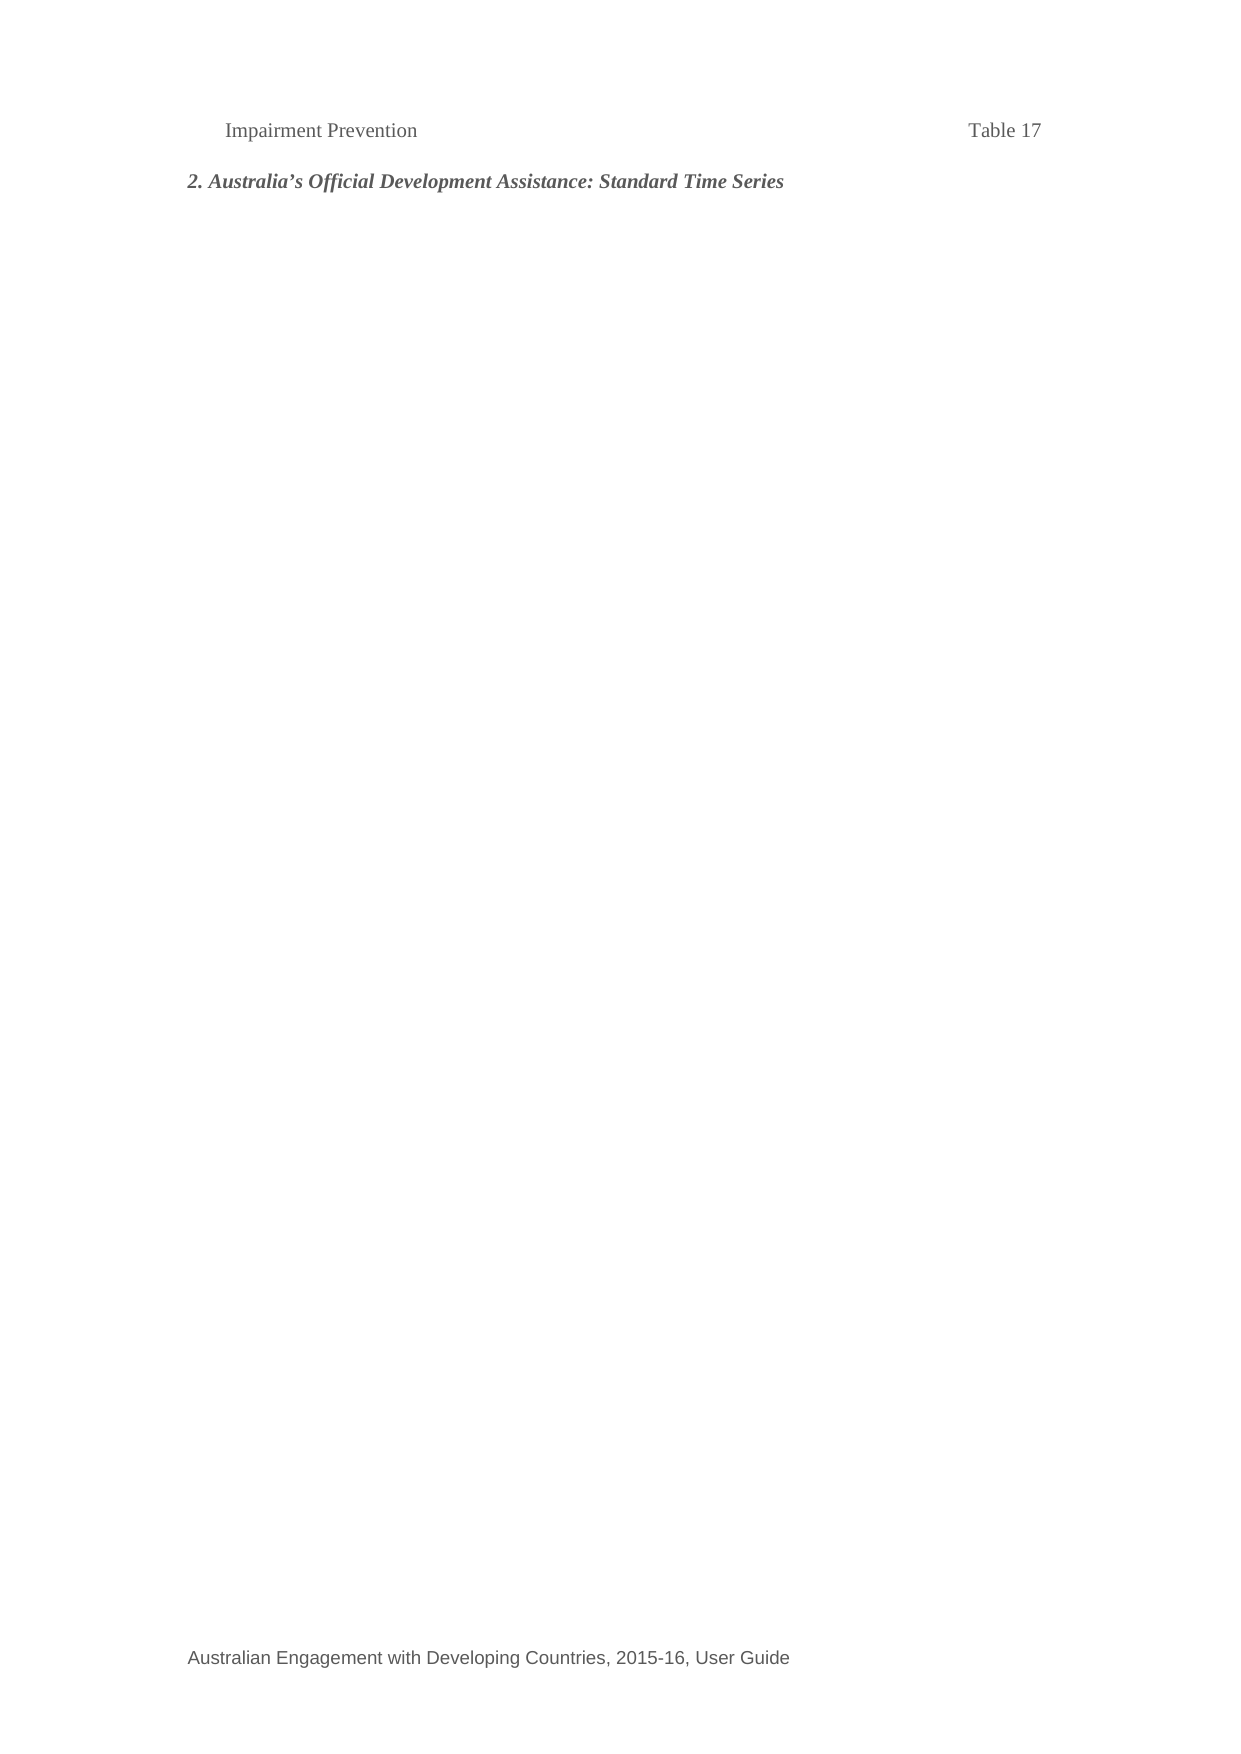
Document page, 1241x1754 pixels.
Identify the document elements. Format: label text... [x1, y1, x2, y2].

table_cell Impairment Prevention [188, 118, 888, 142]
table_cell Table 17 [888, 118, 1053, 142]
text 2. Australia’s Official Development Assistance: Standard Time Series [187, 168, 1053, 193]
